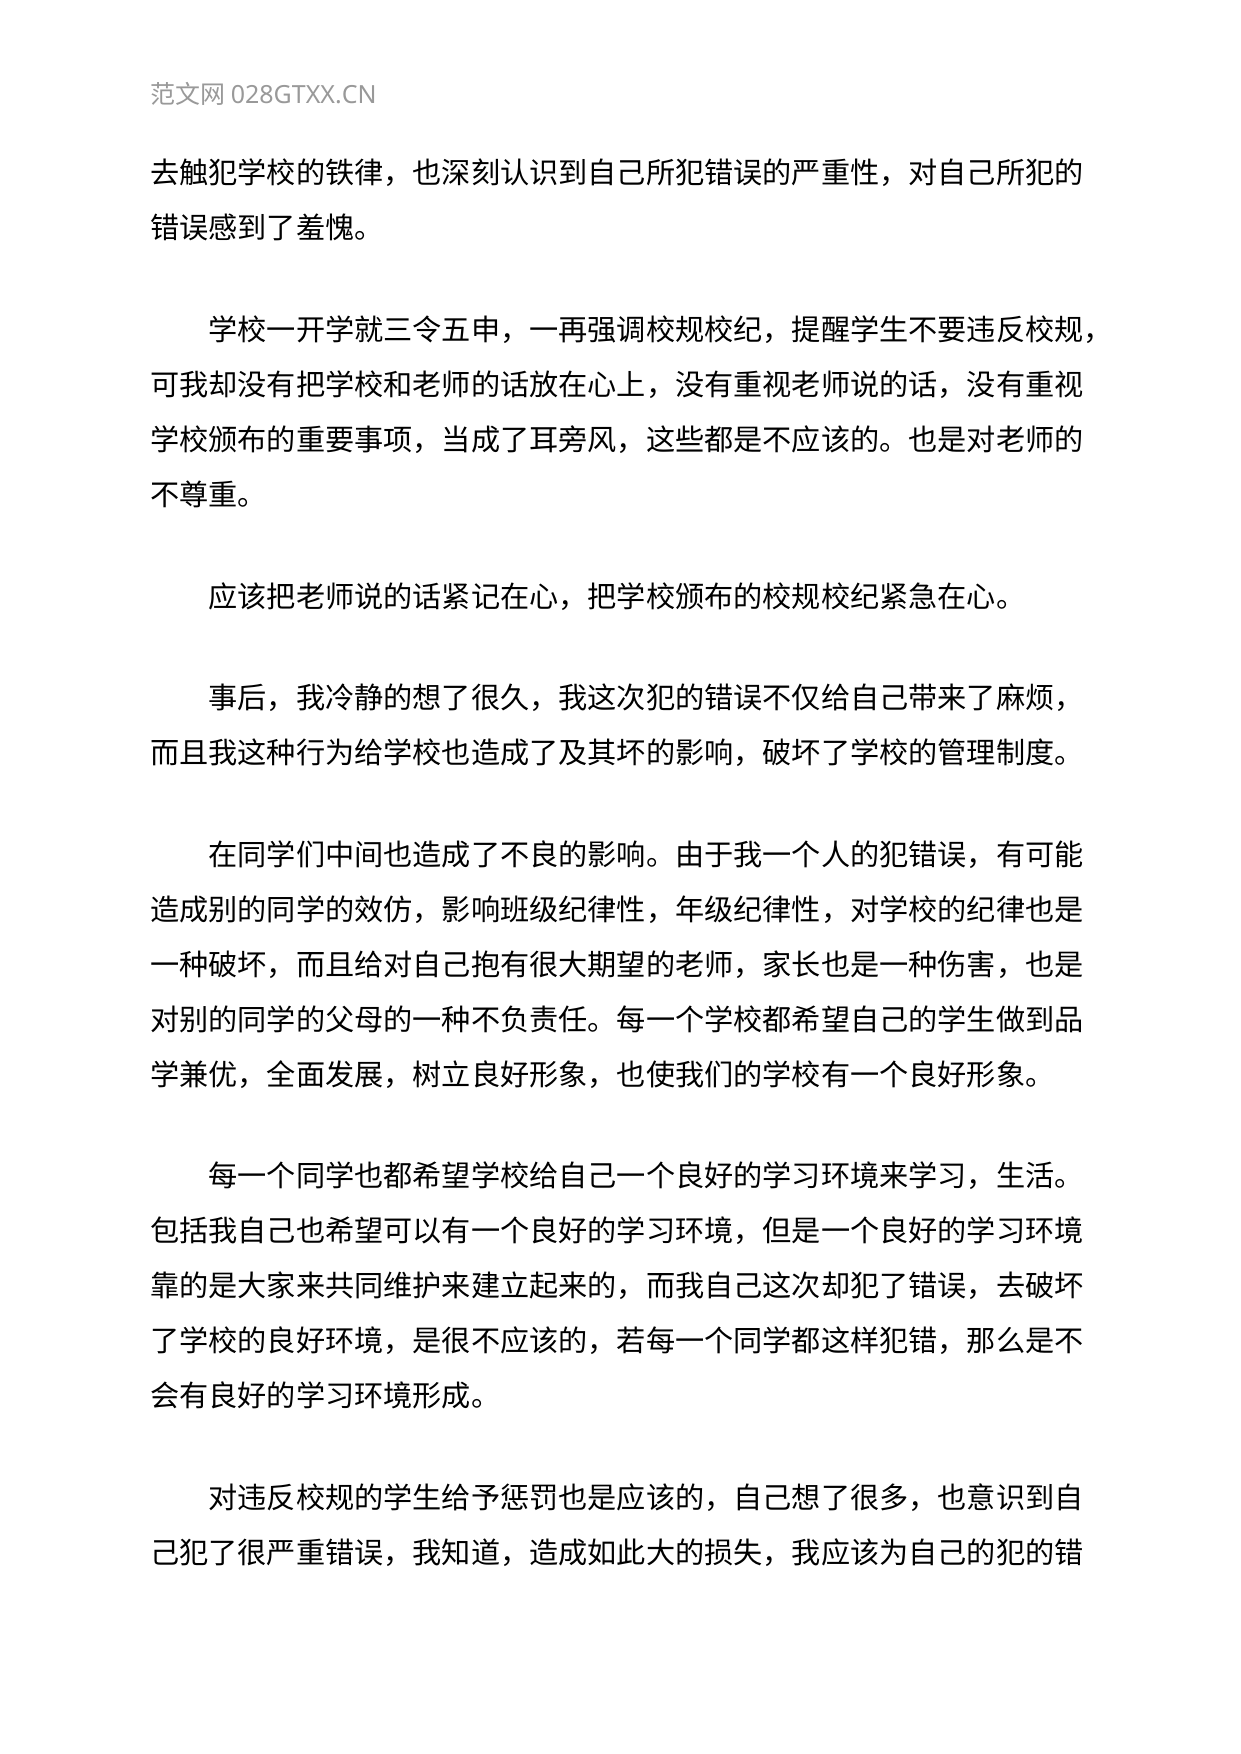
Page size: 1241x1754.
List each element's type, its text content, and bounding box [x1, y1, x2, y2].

text 每一个同学也都希望学校给自己一个良好的学习环境来学习，生活。包括我自己也希望可以有一个良好的学习环境，但是一个良好的学习环境靠的是大家来共同维护来建立起来的，而我自己这次却犯了错误，去破坏了学校的良好环境，是很不应该的，若每一个同学都这样犯错，那么是不会有良好的学习环境形成。 [150, 1153, 1090, 1415]
text 学校一开学就三令五申，一再强调校规校纪，提醒学生不要违反校规，可我却没有把学校和老师的话放在心上，没有重视老师说的话，没有重视学校颁布的重要事项，当成了耳旁风，这些都是不应该的。也是对老师的不尊重。 [150, 307, 1090, 514]
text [150, 150, 1090, 247]
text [150, 1474, 1090, 1571]
text 事后，我冷静的想了很久，我这次犯的错误不仅给自己带来了麻烦，而且我这种行为给学校也造成了及其坏的影响，破坏了学校的管理制度。 [150, 675, 1090, 772]
text 应该把老师说的话紧记在心，把学校颁布的校规校纪紧急在心。 [150, 573, 1090, 615]
text 在同学们中间也造成了不良的影响。由于我一个人的犯错误，有可能造成别的同学的效仿，影响班级纪律性，年级纪律性，对学校的纪律也是一种破坏，而且给对自己抱有很大期望的老师，家长也是一种伤害，也是对别的同学的父母的一种不负责任。每一个学校都希望自己的学生做到品学兼优，全面发展，树立良好形象，也使我们的学校有一个良好形象。 [150, 832, 1090, 1093]
